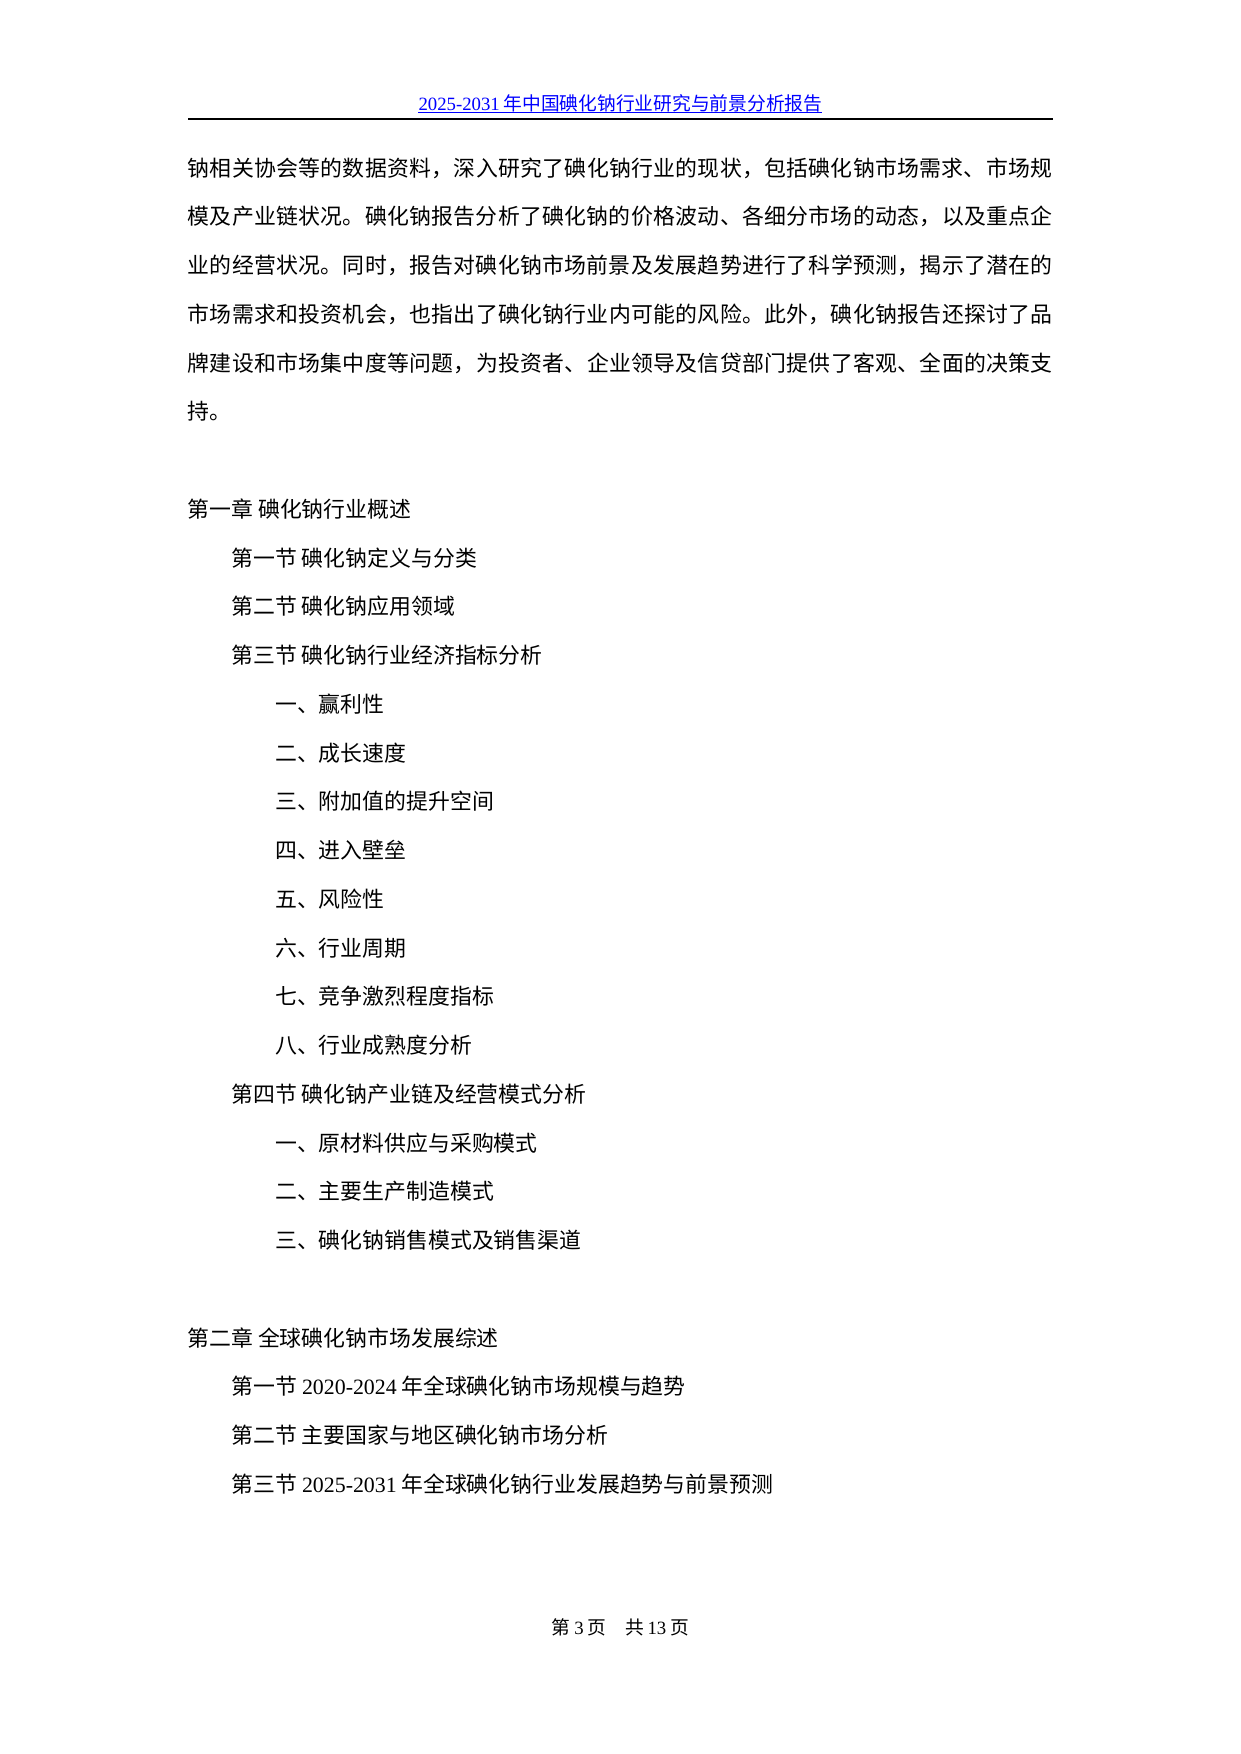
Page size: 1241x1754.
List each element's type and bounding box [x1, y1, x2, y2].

text [187, 150, 1053, 1499]
